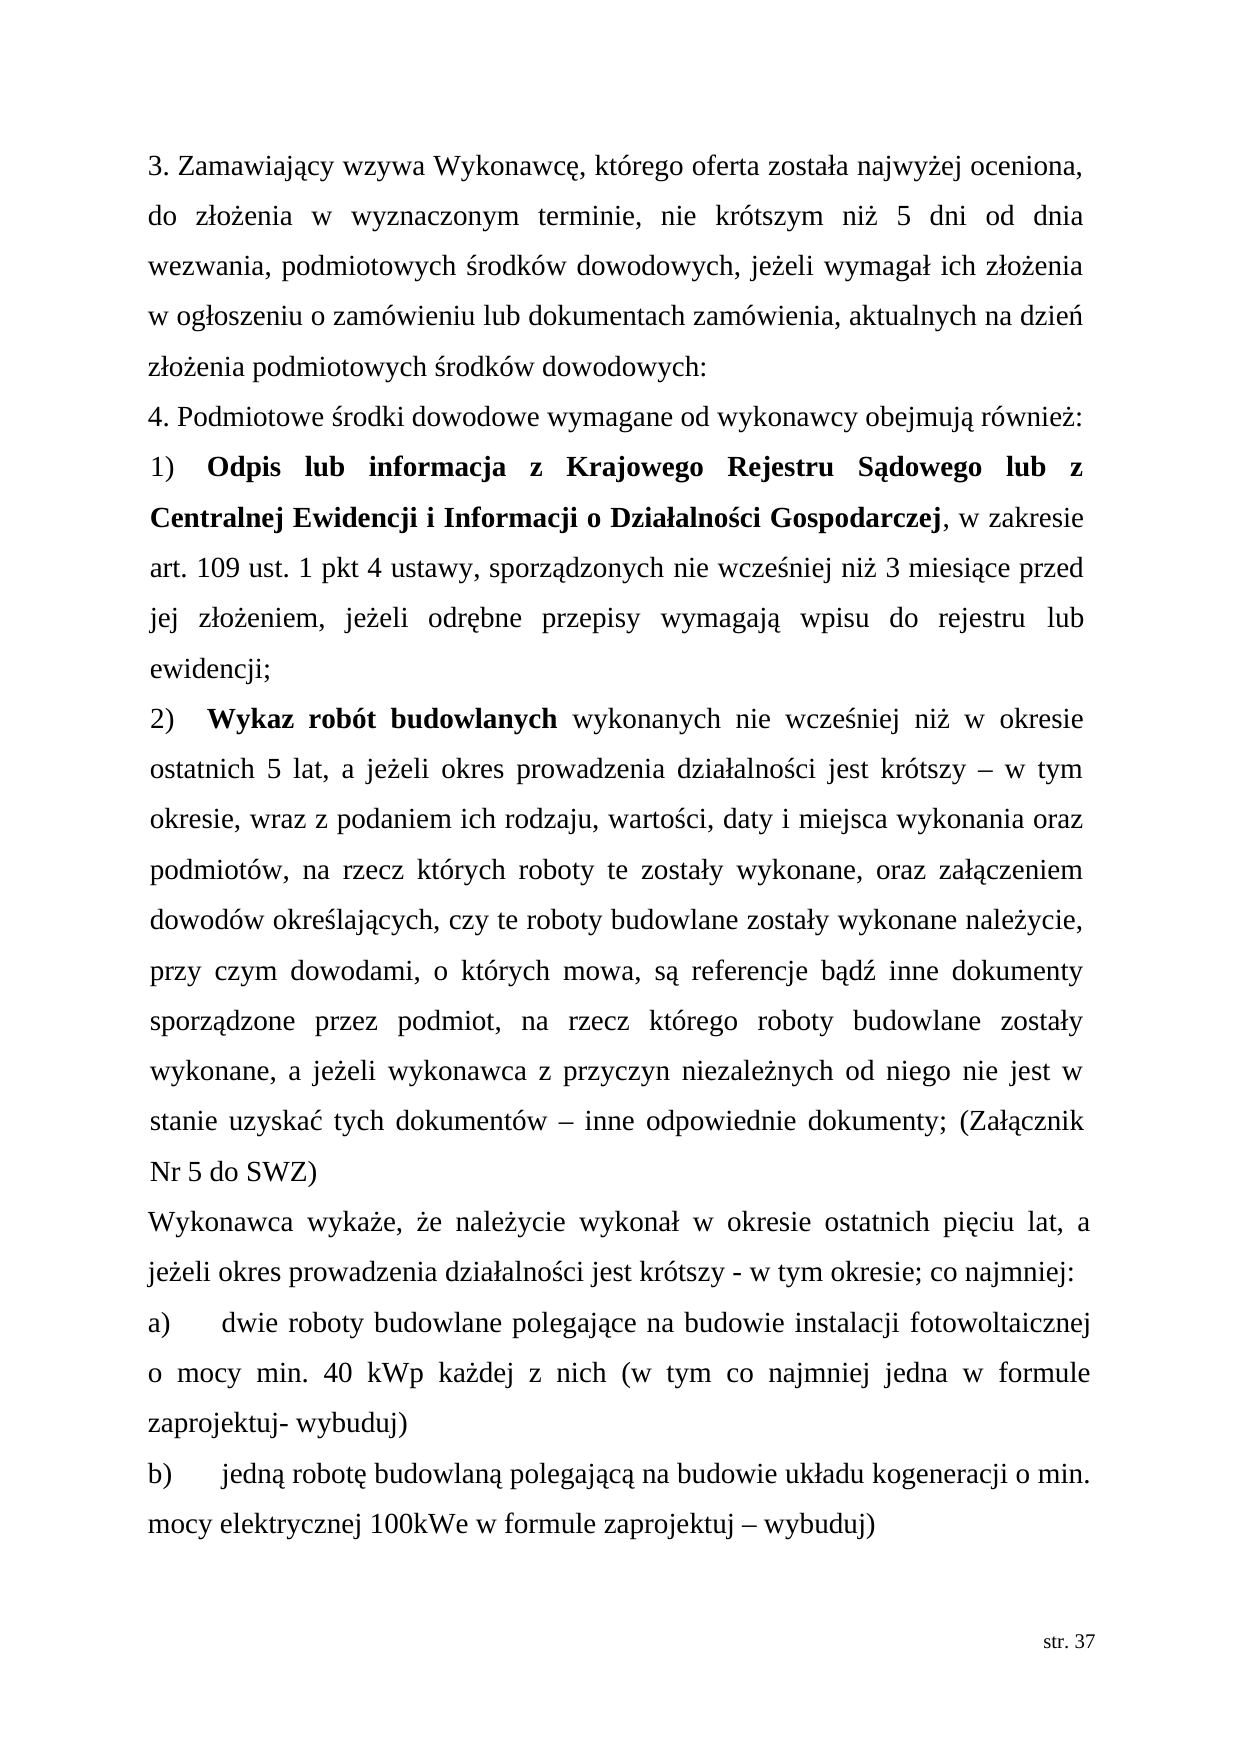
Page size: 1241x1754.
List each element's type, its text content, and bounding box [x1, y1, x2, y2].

text a) dwie roboty budowlane polegające na budowie instalacji fotowoltaicznej o mocy min. 40 kWp każdej z nich (w tym co najmniej jedna w formule zaprojektuj- wybuduj) [148, 1305, 1092, 1439]
text Wykonawca wykaże, że należycie wykonał w okresie ostatnich pięciu lat, a jeżeli okres prowadzenia działalności jest krótszy - w tym okresie; co najmniej: [148, 1204, 1092, 1288]
list Zamawiający wzywa Wykonawcę, którego oferta została najwyżej oceniona, do złożenia w wyznaczonym terminie, nie krótszym niż 5 dni od dnia wezwania, podmiotowych środków dowodowych, jeżeli wymagał ich złożenia w ogłoszeniu o zamówieniu lub dokumentach zamówienia, aktualnych na dzień złożenia podmiotowych środków dowodowych: [148, 148, 1084, 382]
text 4. Podmiotowe środki dowodowe wymagane od wykonawcy obejmują również: [148, 399, 1084, 433]
list Odpis lub informacja z Krajowego Rejestru Sądowego lub z Centralnej Ewidencji i Informacji o Działalności Gospodarczej, w zakresie art. 109 ust. 1 pkt 4 ustawy, sporządzonych nie wcześniej niż 3 miesiące przed jej złożeniem, jeżeli odrębne przepisy wymagają wpisu do rejestru lub ewidencji; [149, 449, 1084, 684]
text b) jedną robotę budowlaną polegającą na budowie układu kogeneracji o min. mocy elektrycznej 100kWe w formule zaprojektuj – wybuduj) [148, 1456, 1092, 1539]
list Wykaz robót budowlanych wykonanych nie wcześniej niż w okresie ostatnich 5 lat, a jeżeli okres prowadzenia działalności jest krótszy – w tym okresie, wraz z podaniem ich rodzaju, wartości, daty i miejsca wykonania oraz podmiotów, na rzecz których roboty te zostały wykonane, oraz załączeniem dowodów określających, czy te roboty budowlane zostały wykonane należycie, przy czym dowodami, o których mowa, są referencje bądź inne dokumenty sporządzone przez podmiot, na rzecz którego roboty budowlane zostały wykonane, a jeżeli wykonawca z przyczyn niezależnych od niego nie jest w stanie uzyskać tych dokumentów – inne odpowiednie dokumenty; (Załącznik Nr 5 do SWZ) [149, 701, 1084, 1187]
